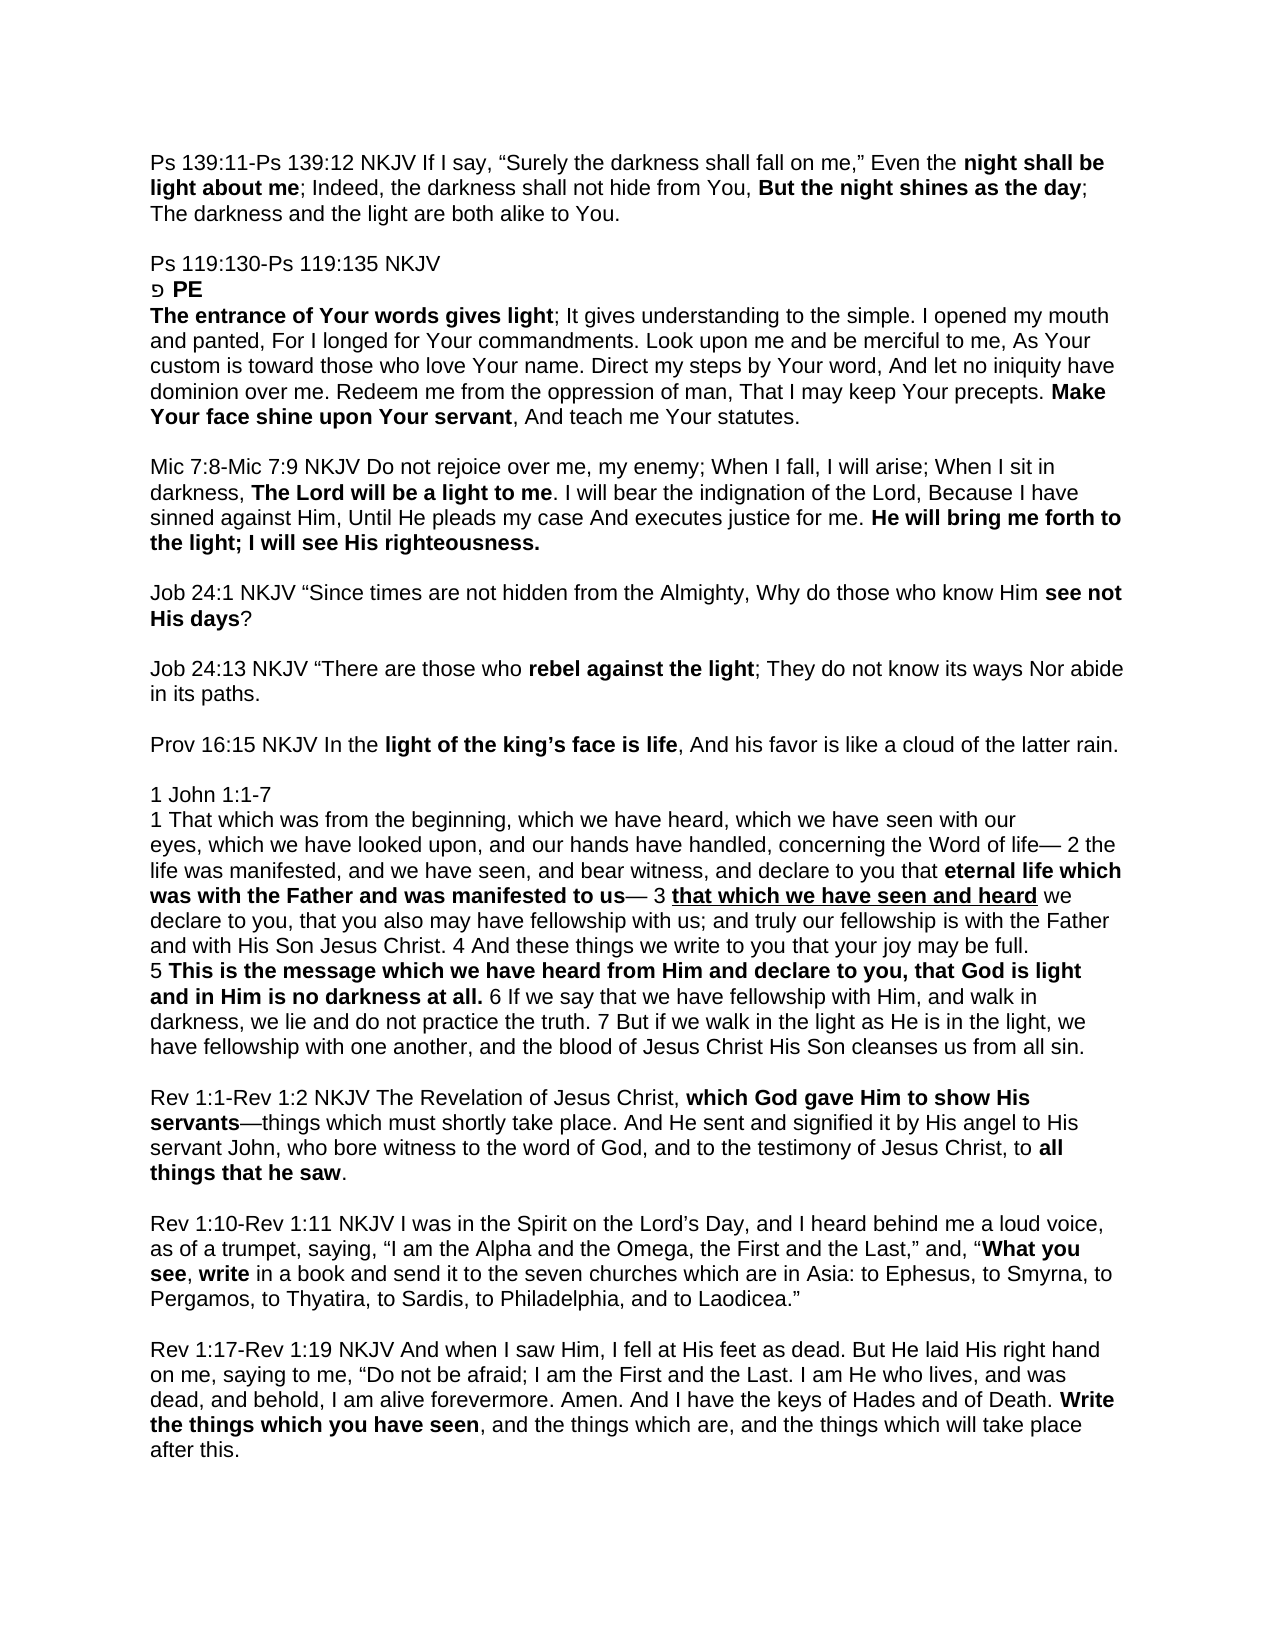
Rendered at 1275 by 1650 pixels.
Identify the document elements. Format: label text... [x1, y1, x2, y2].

text פ PE [150, 276, 1125, 303]
text Rev 1:17-Rev 1:19 NKJV And when I saw Him, I fell at His feet as dead. But He laid His right hand on me, saying to me, “Do not be afraid; I am the First and the Last. I am He who lives, and was dead, and behold, I am alive forevermore. Amen. And I have the keys of Hades and of Death. Write the things which you have seen, and the things which are, and the things which will take place after this. [150, 1336, 1125, 1462]
text Rev 1:1-Rev 1:2 NKJV The Revelation of Jesus Christ, which God gave Him to show His servants—things which must shortly take place. And He sent and signified it by His angel to His servant John, who bore witness to the word of God, and to the testimony of Jesus Christ, to all things that he saw. [150, 1084, 1125, 1185]
text Ps 139:11-Ps 139:12 NKJV If I say, “Surely the darkness shall fall on me,” Even the night shall be light about me; Indeed, the darkness shall not hide from You, But the night shines as the day; The darkness and the light are both alike to You. [150, 150, 1125, 226]
text 5 This is the message which we have heard from Him and declare to you, that God is light and in Him is no darkness at all. 6 If we say that we have fellowship with Him, and walk in darkness, we lie and do not practice the truth. 7 But if we walk in the light as He is in the light, we have fellowship with one another, and the blood of Jesus Christ His Son cleanses us from all sin. [150, 958, 1125, 1059]
text Mic 7:8-Mic 7:9 NKJV Do not rejoice over me, my enemy; When I fall, I will arise; When I sit in darkness, The Lord will be a light to me. I will bear the indignation of the Lord, Because I have sinned against Him, Until He pleads my case And executes justice for me. He will bring me forth to the light; I will see His righteousness. [150, 454, 1125, 555]
text Job 24:13 NKJV “There are those who rebel against the light; They do not know its ways Nor abide in its paths. [150, 656, 1125, 706]
text Ps 119:130-Ps 119:135 NKJV [150, 251, 1125, 276]
text Prov 16:15 NKJV In the light of the king’s face is life, And his favor is like a cloud of the latter rain. [150, 731, 1125, 757]
text Job 24:1 NKJV “Since times are not hidden from the Almighty, Why do those who know Him see not His days? [150, 580, 1125, 631]
text The entrance of Your words gives light; It gives understanding to the simple. I opened my mouth and panted, For I longed for Your commandments. Look upon me and be merciful to me, As Your custom is toward those who love Your name. Direct my steps by Your word, And let no iniquity have dominion over me. Redeem me from the oppression of man, That I may keep Your precepts. Make Your face shine upon Your servant, And teach me Your statutes. [150, 303, 1125, 429]
text 1 John 1:1-7 [150, 782, 1125, 807]
text Rev 1:10-Rev 1:11 NKJV I was in the Spirit on the Lord’s Day, and I heard behind me a loud voice, as of a trumpet, saying, “I am the Alpha and the Omega, the First and the Last,” and, “What you see, write in a book and send it to the seven churches which are in Asia: to Ephesus, to Smyrna, to Pergamos, to Thyatira, to Sardis, to Philadelphia, and to Laodicea.” [150, 1210, 1125, 1311]
text 1 That which was from the beginning, which we have heard, which we have seen with our eyes, which we have looked upon, and our hands have handled, concerning the Word of life— 2 the life was manifested, and we have seen, and bear witness, and declare to you that eternal life which was with the Father and was manifested to us— 3 that which we have seen and heard we declare to you, that you also may have fellowship with us; and truly our fellowship is with the Father and with His Son Jesus Christ. 4 And these things we write to you that your joy may be full. [150, 807, 1125, 958]
